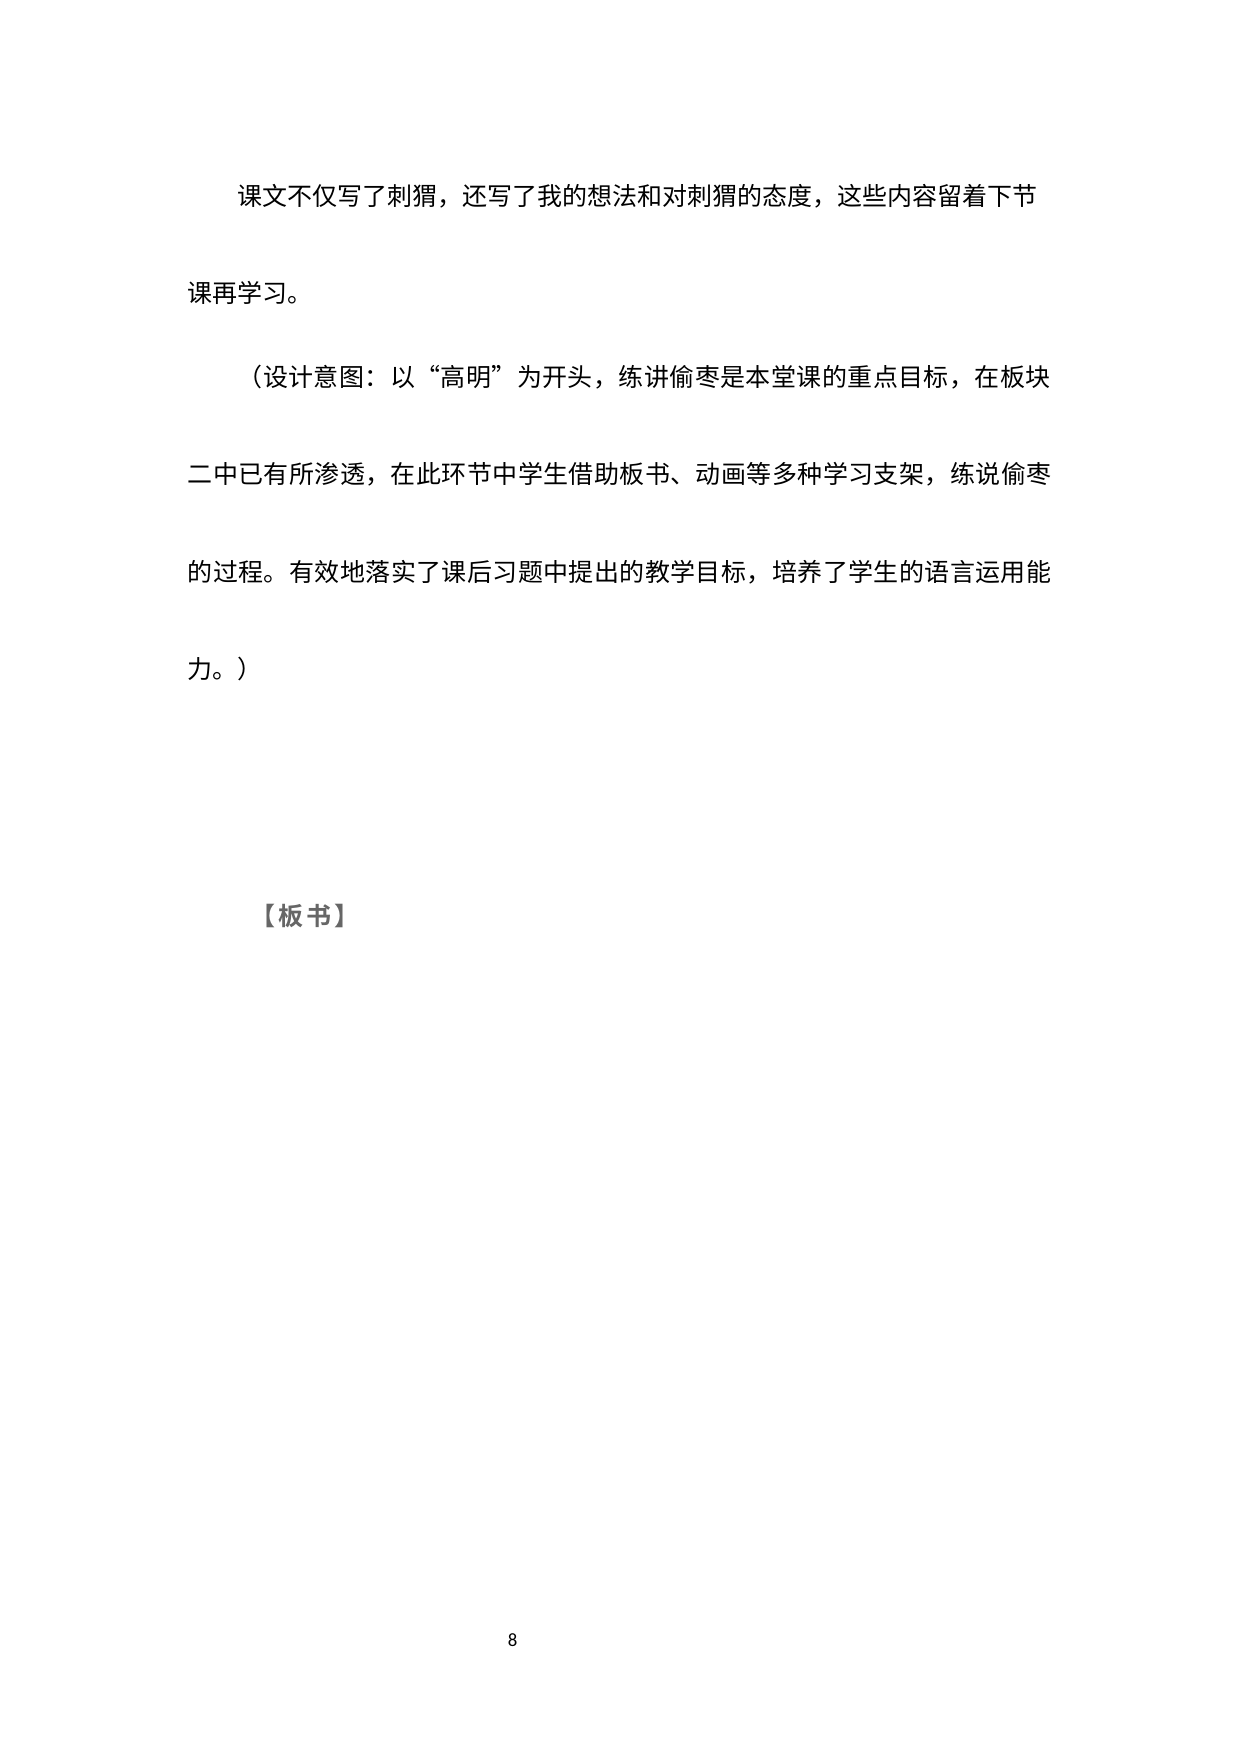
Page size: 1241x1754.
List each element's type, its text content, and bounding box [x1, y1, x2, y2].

text 【板书】 [187, 882, 1053, 947]
text （设计意图：以“高明”为开头，练讲偷枣是本堂课的重点目标，在板块二中已有所渗透，在此环节中学生借助板书、动画等多种学习支架，练说偷枣的过程。有效地落实了课后习题中提出的教学目标，培养了学生的语言运用能力。） [187, 343, 1053, 700]
text 课文不仅写了刺猬，还写了我的想法和对刺猬的态度，这些内容留着下节课再学习。 [187, 162, 1053, 324]
